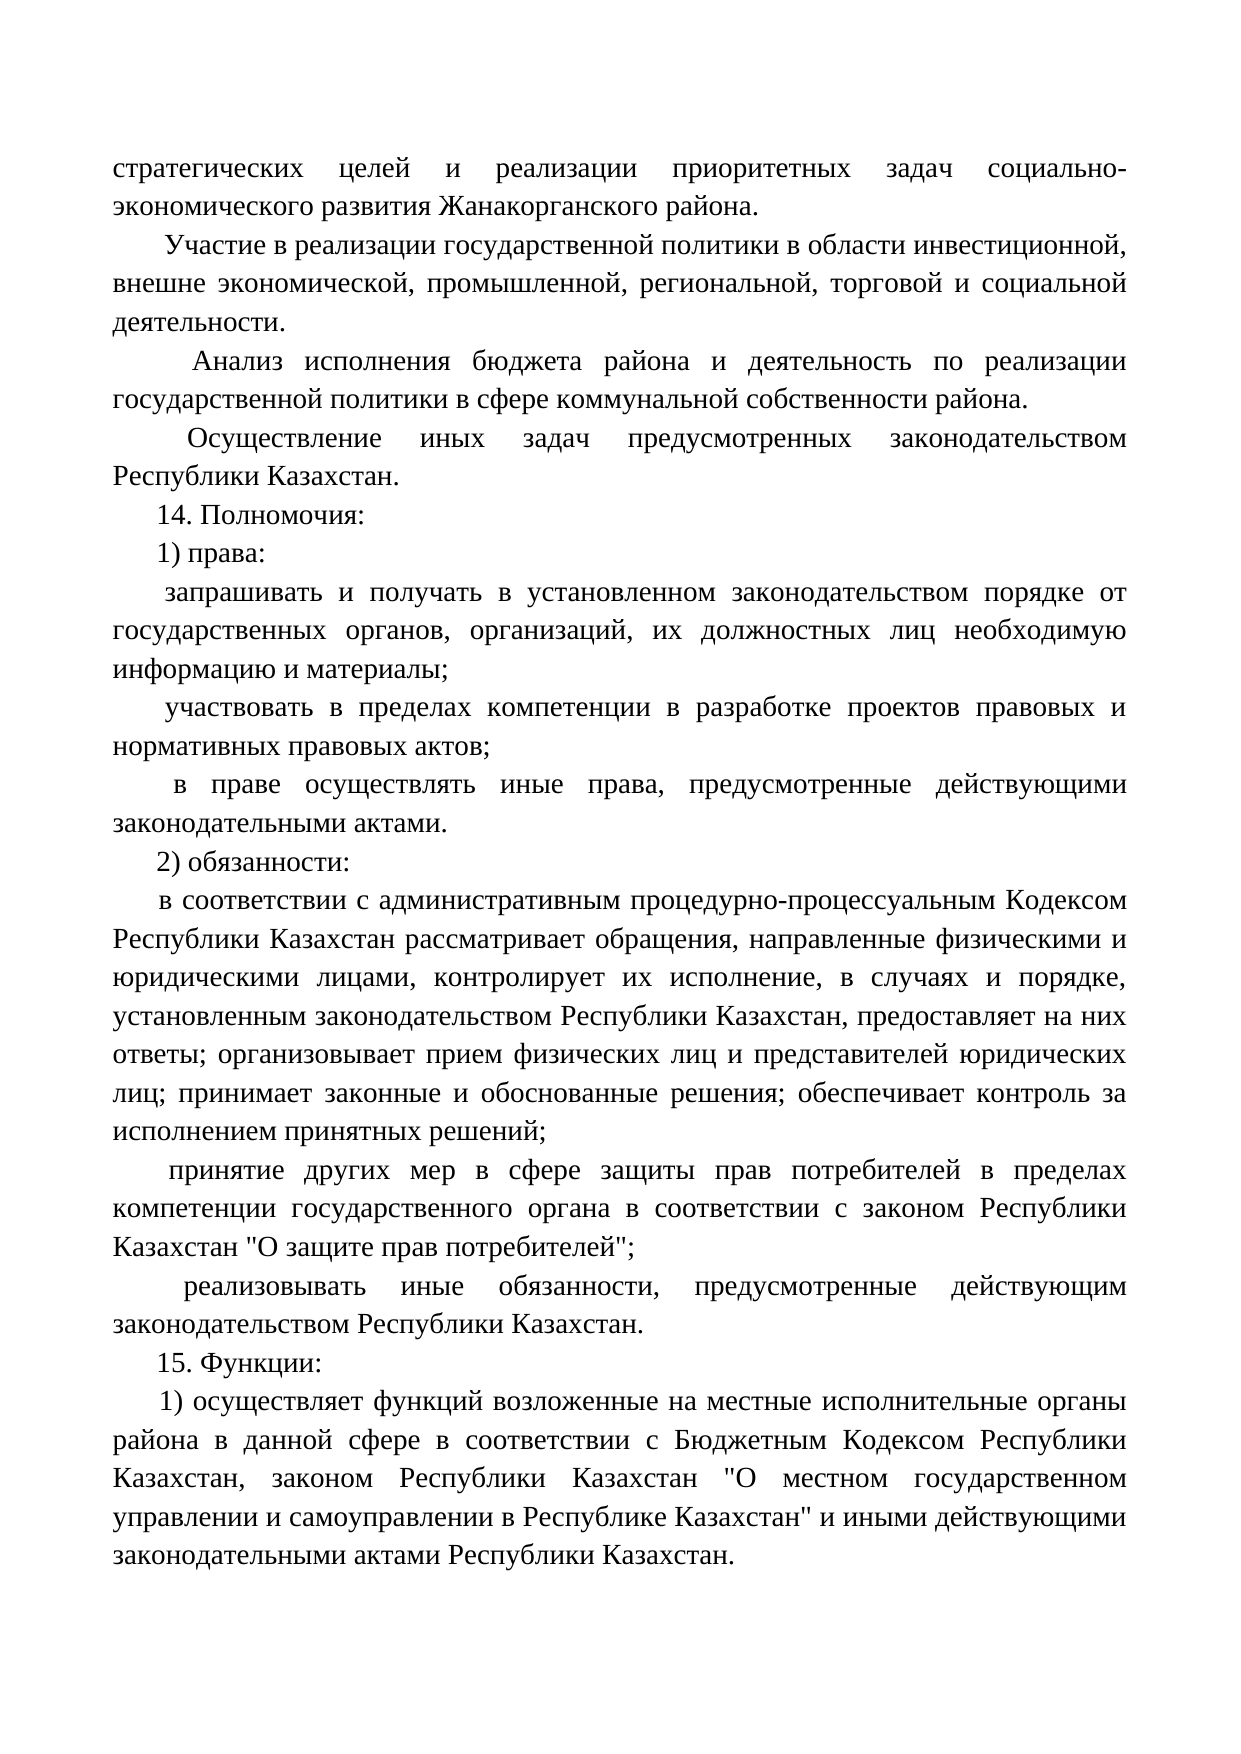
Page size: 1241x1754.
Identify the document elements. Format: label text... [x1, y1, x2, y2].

text реализовывать иные обязанности, предусмотренные действующим законодательством Республики Казахстан. [112, 1268, 1128, 1340]
text Осуществление иных задач предусмотренных законодательством Республики Казахстан. [112, 420, 1128, 492]
text в праве осуществлять иные права, предусмотренные действующими законодательными актами. [112, 767, 1128, 839]
text 14. Полномочия: [112, 497, 1128, 530]
text 15. Функции: [112, 1345, 1128, 1378]
text участвовать в пределах компетенции в разработке проектов правовых и нормативных правовых актов; [112, 689, 1128, 762]
text 1) осуществляет функций возложенные на местные исполнительные органы района в данной сфере в соответствии с Бюджетным Кодексом Республики Казахстан, законом Республики Казахстан "О местном государственном управлении и самоуправлении в Республике Казахстан" и иными действующими законодательными актами Республики Казахстан. [112, 1383, 1128, 1571]
text принятие других мер в сфере защиты прав потребителей в пределах компетенции государственного органа в соответствии с законом Республики Казахстан "О защите прав потребителей"; [112, 1152, 1128, 1263]
text запрашивать и получать в установленном законодательством порядке от государственных органов, организаций, их должностных лиц необходимую информацию и материалы; [112, 574, 1128, 684]
text Анализ исполнения бюджета района и деятельность по реализации государственной политики в сфере коммунальной собственности района. [112, 343, 1128, 415]
text Участие в реализации государственной политики в области инвестиционной, внешне экономической, промышленной, региональной, торговой и социальной деятельности. [112, 227, 1128, 338]
text 2) обязанности: [112, 844, 1128, 877]
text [112, 150, 1128, 222]
text в соответствии с административным процедурно-процессуальным Кодексом Республики Казахстан рассматривает обращения, направленные физическими и юридическими лицами, контролирует их исполнение, в случаях и порядке, установленным законодательством Республики Казахстан, предоставляет на них ответы; организовывает прием физических лиц и представителей юридических лиц; принимает законные и обоснованные решения; обеспечивает контроль за исполнением принятных решений; [112, 882, 1128, 1147]
text 1) права: [112, 535, 1128, 569]
